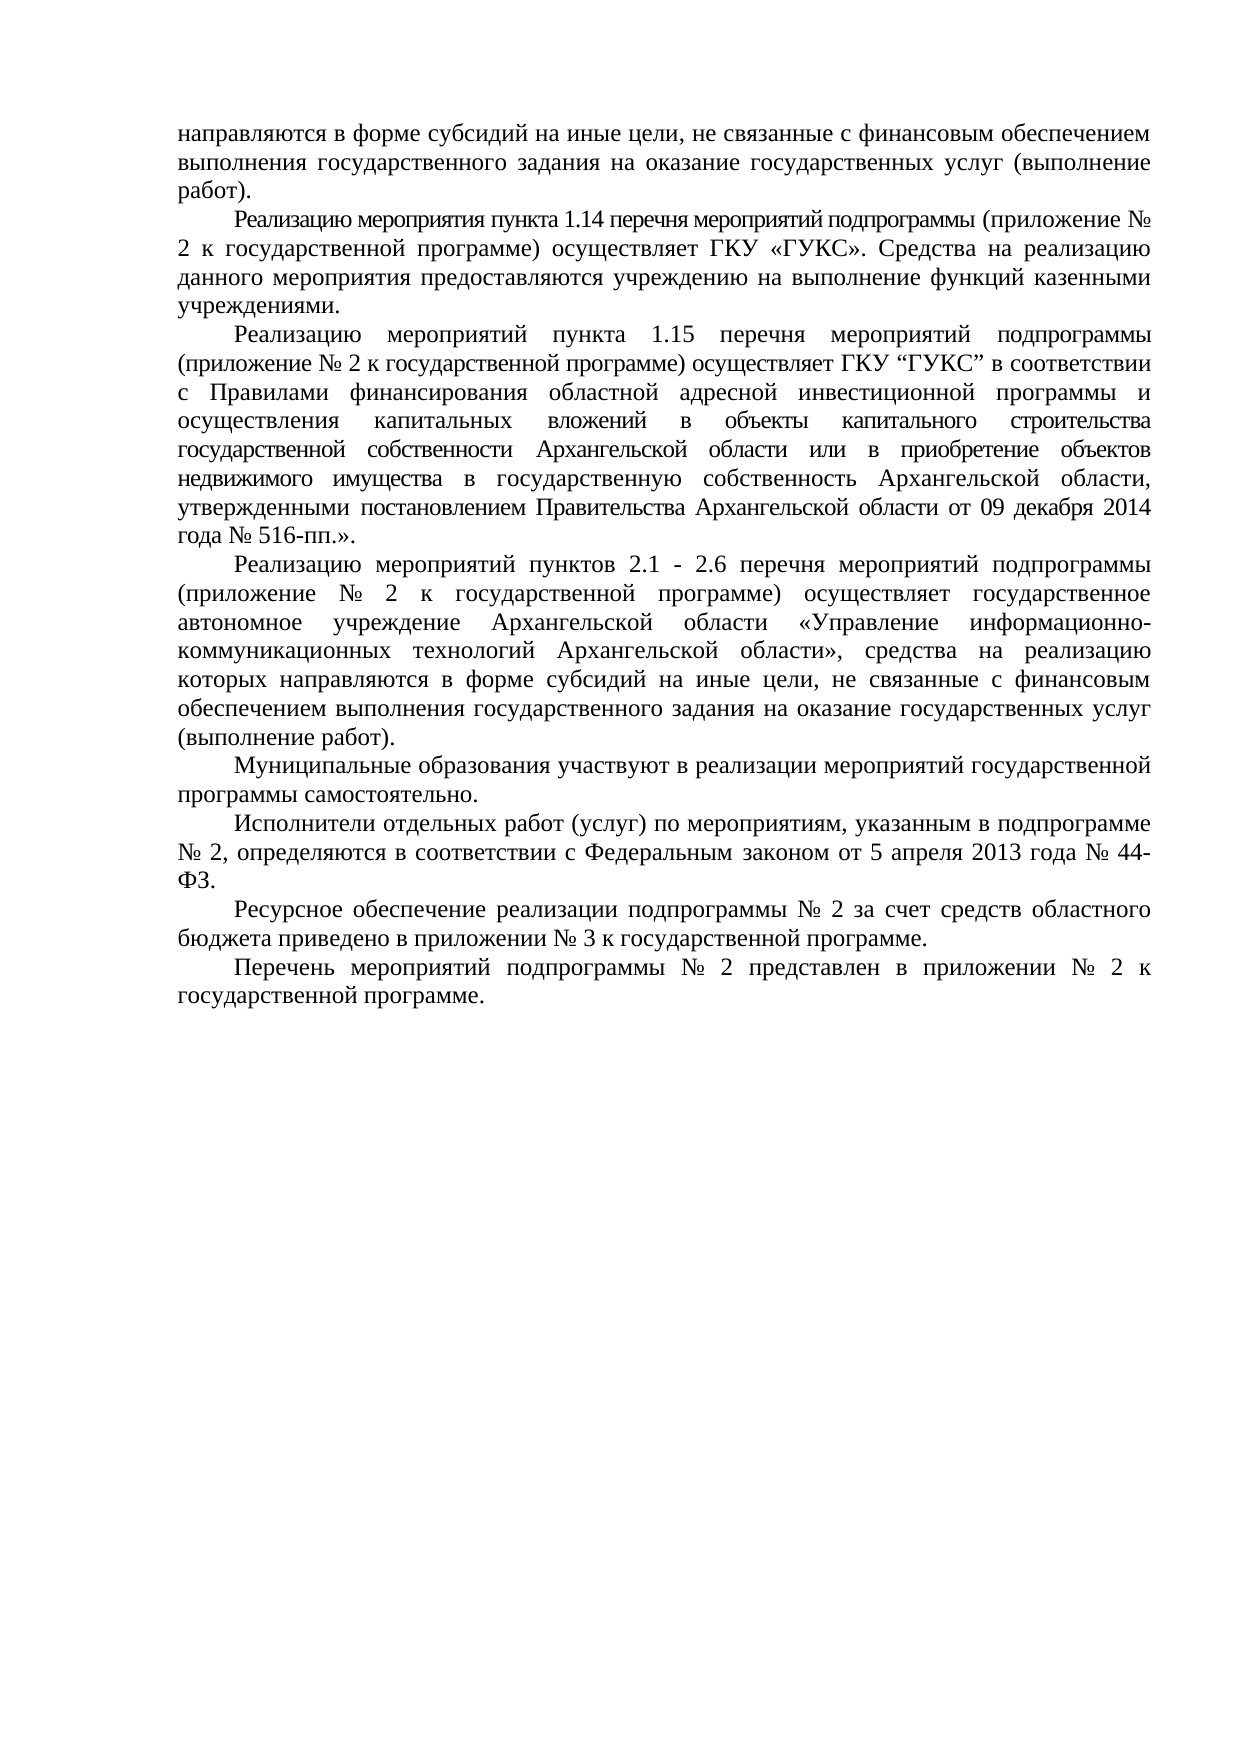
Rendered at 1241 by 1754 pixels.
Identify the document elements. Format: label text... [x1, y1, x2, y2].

text Реализацию мероприятия пункта 1.14 перечня мероприятий подпрограммы (приложение № 2 к государственной программе) осуществляет ГКУ «ГУКС». Средства на реализацию данного мероприятия предоставляются учреждению на выполнение функций казенными учреждениями. [177, 204, 1152, 319]
text Ресурсное обеспечение реализации подпрограммы № 2 за счет средств областного бюджета приведено в приложении № 3 к государственной программе. [177, 894, 1152, 952]
text Муниципальные образования участвуют в реализации мероприятий государственной программы самостоятельно. [177, 751, 1152, 808]
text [177, 118, 1152, 204]
text Реализацию мероприятий пунктов 2.1 - 2.6 перечня мероприятий подпрограммы (приложение № 2 к государственной программе) осуществляет государственное автономное учреждение Архангельской области «Управление информационно-коммуникационных технологий Архангельской области», средства на реализацию которых направляются в форме субсидий на иные цели, не связанные с финансовым обеспечением выполнения государственного задания на оказание государственных услуг (выполнение работ). [177, 549, 1152, 751]
text Перечень мероприятий подпрограммы № 2 представлен в приложении № 2 к государственной программе. [177, 952, 1152, 1009]
text Реализацию мероприятий пункта 1.15 перечня мероприятий подпрограммы (приложение № 2 к государственной программе) осуществляет ГКУ “ГУКС” в соответствии с Правилами финансирования областной адресной инвестиционной программы и осуществления капитальных вложений в объекты капитального строительства государственной собственности Архангельской области или в приобретение объектов недвижимого имущества в государственную собственность Архангельской области, утвержденными постановлением Правительства Архангельской области от 09 декабря 2014 года № 516-пп.». [177, 319, 1152, 549]
text Исполнители отдельных работ (услуг) по мероприятиям, указанным в подпрограмме № 2, определяются в соответствии с Федеральным законом от 5 апреля 2013 года № 44-ФЗ. [177, 808, 1152, 894]
